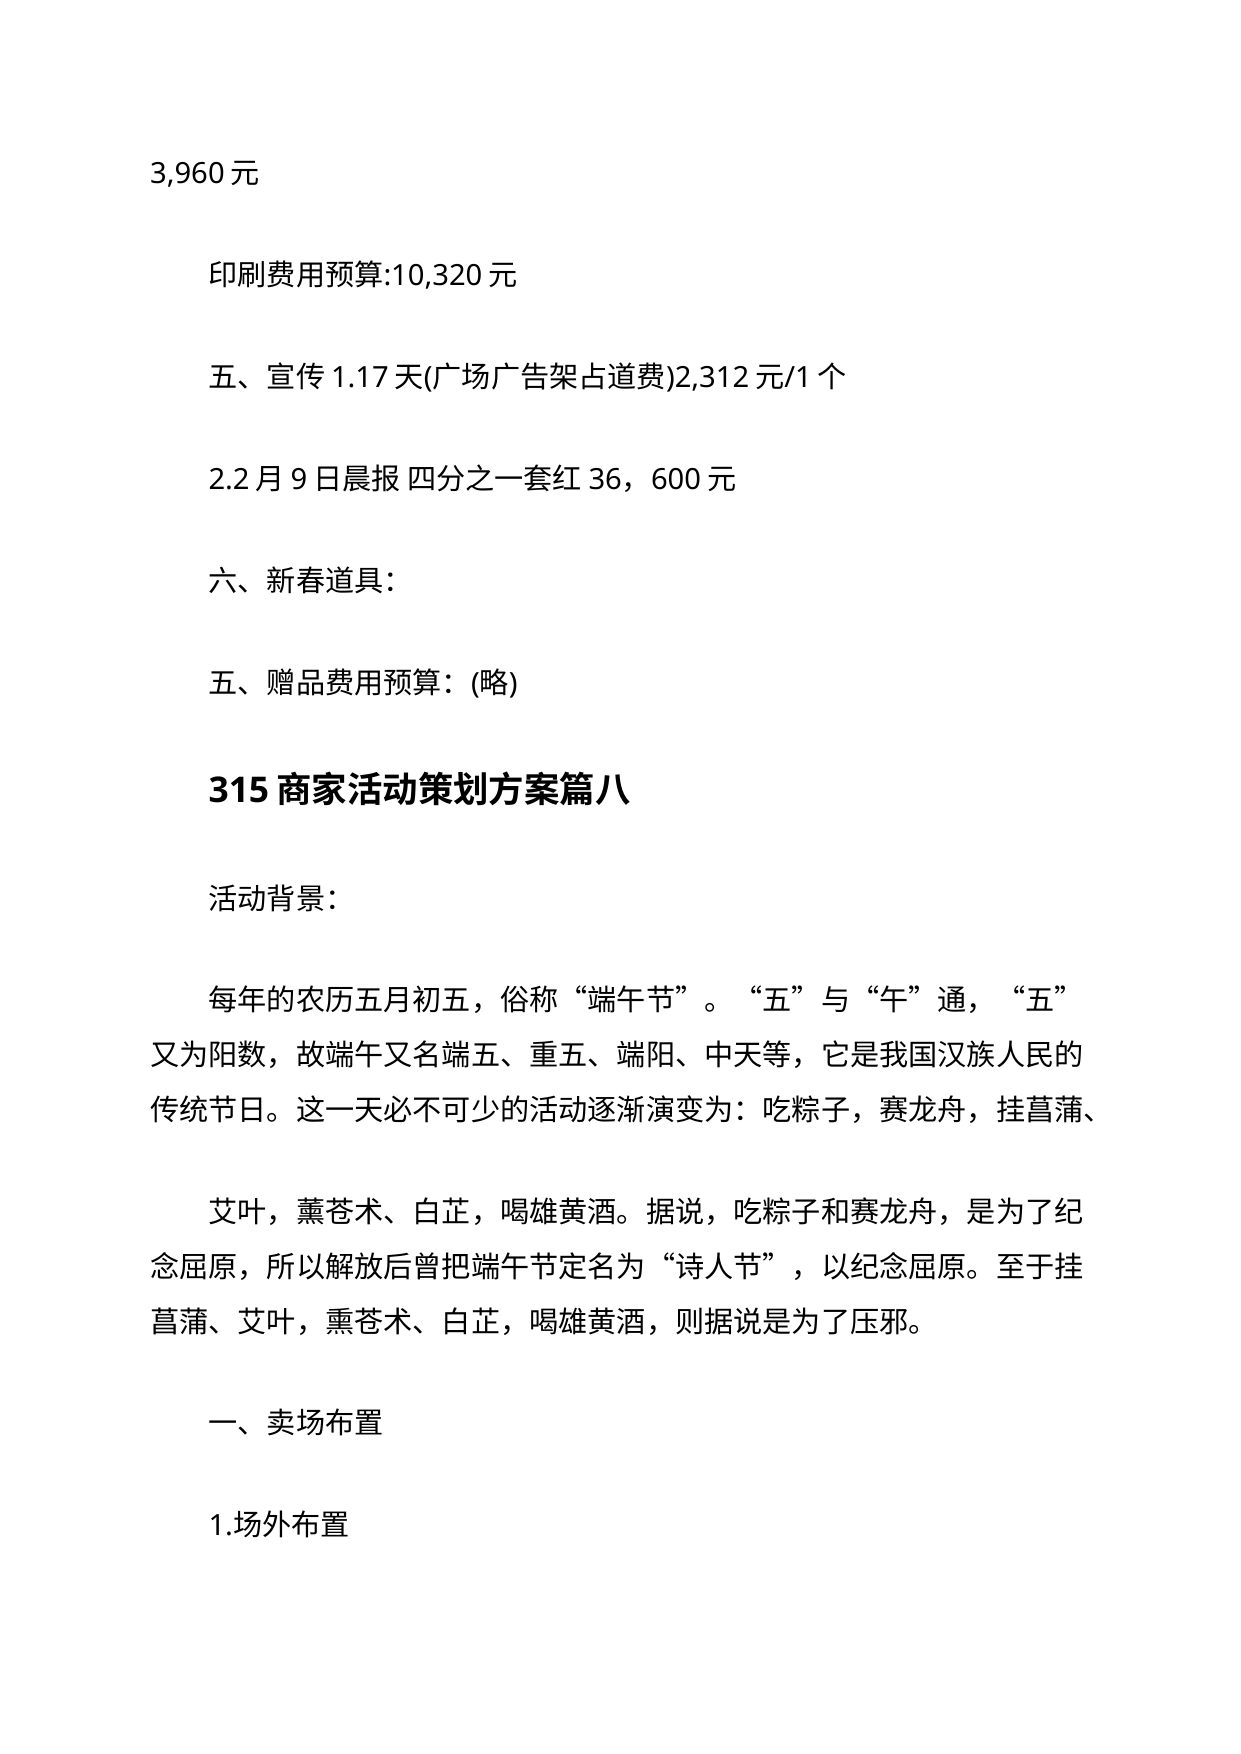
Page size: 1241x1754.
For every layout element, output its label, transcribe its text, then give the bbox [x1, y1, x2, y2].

text 活动背景： [150, 875, 1090, 917]
text 一、卖场布置 [150, 1400, 1090, 1442]
text 1.场外布置 [150, 1502, 1090, 1544]
text 六、新春道具： [150, 558, 1090, 600]
text 315商家活动策划方案篇八 [150, 762, 1090, 813]
text 2.2月9日晨报 四分之一套红 36，600元 [150, 456, 1090, 498]
text 印刷费用预算:10,320元 [150, 252, 1090, 294]
text 五、宣传1.17天(广场广告架占道费)2,312元/1个 [150, 354, 1090, 396]
text 五、赠品费用预算：(略) [150, 660, 1090, 702]
text 每年的农历五月初五，俗称“端午节”。“五”与“午”通，“五”又为阳数，故端午又名端五、重五、端阳、中天等，它是我国汉族人民的传统节日。这一天必不可少的活动逐渐演变为：吃粽子，赛龙舟，挂菖蒲、 [150, 977, 1090, 1129]
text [150, 150, 1090, 192]
text 艾叶，薰苍术、白芷，喝雄黄酒。据说，吃粽子和赛龙舟，是为了纪念屈原，所以解放后曾把端午节定名为“诗人节”，以纪念屈原。至于挂菖蒲、艾叶，熏苍术、白芷，喝雄黄酒，则据说是为了压邪。 [150, 1188, 1090, 1341]
